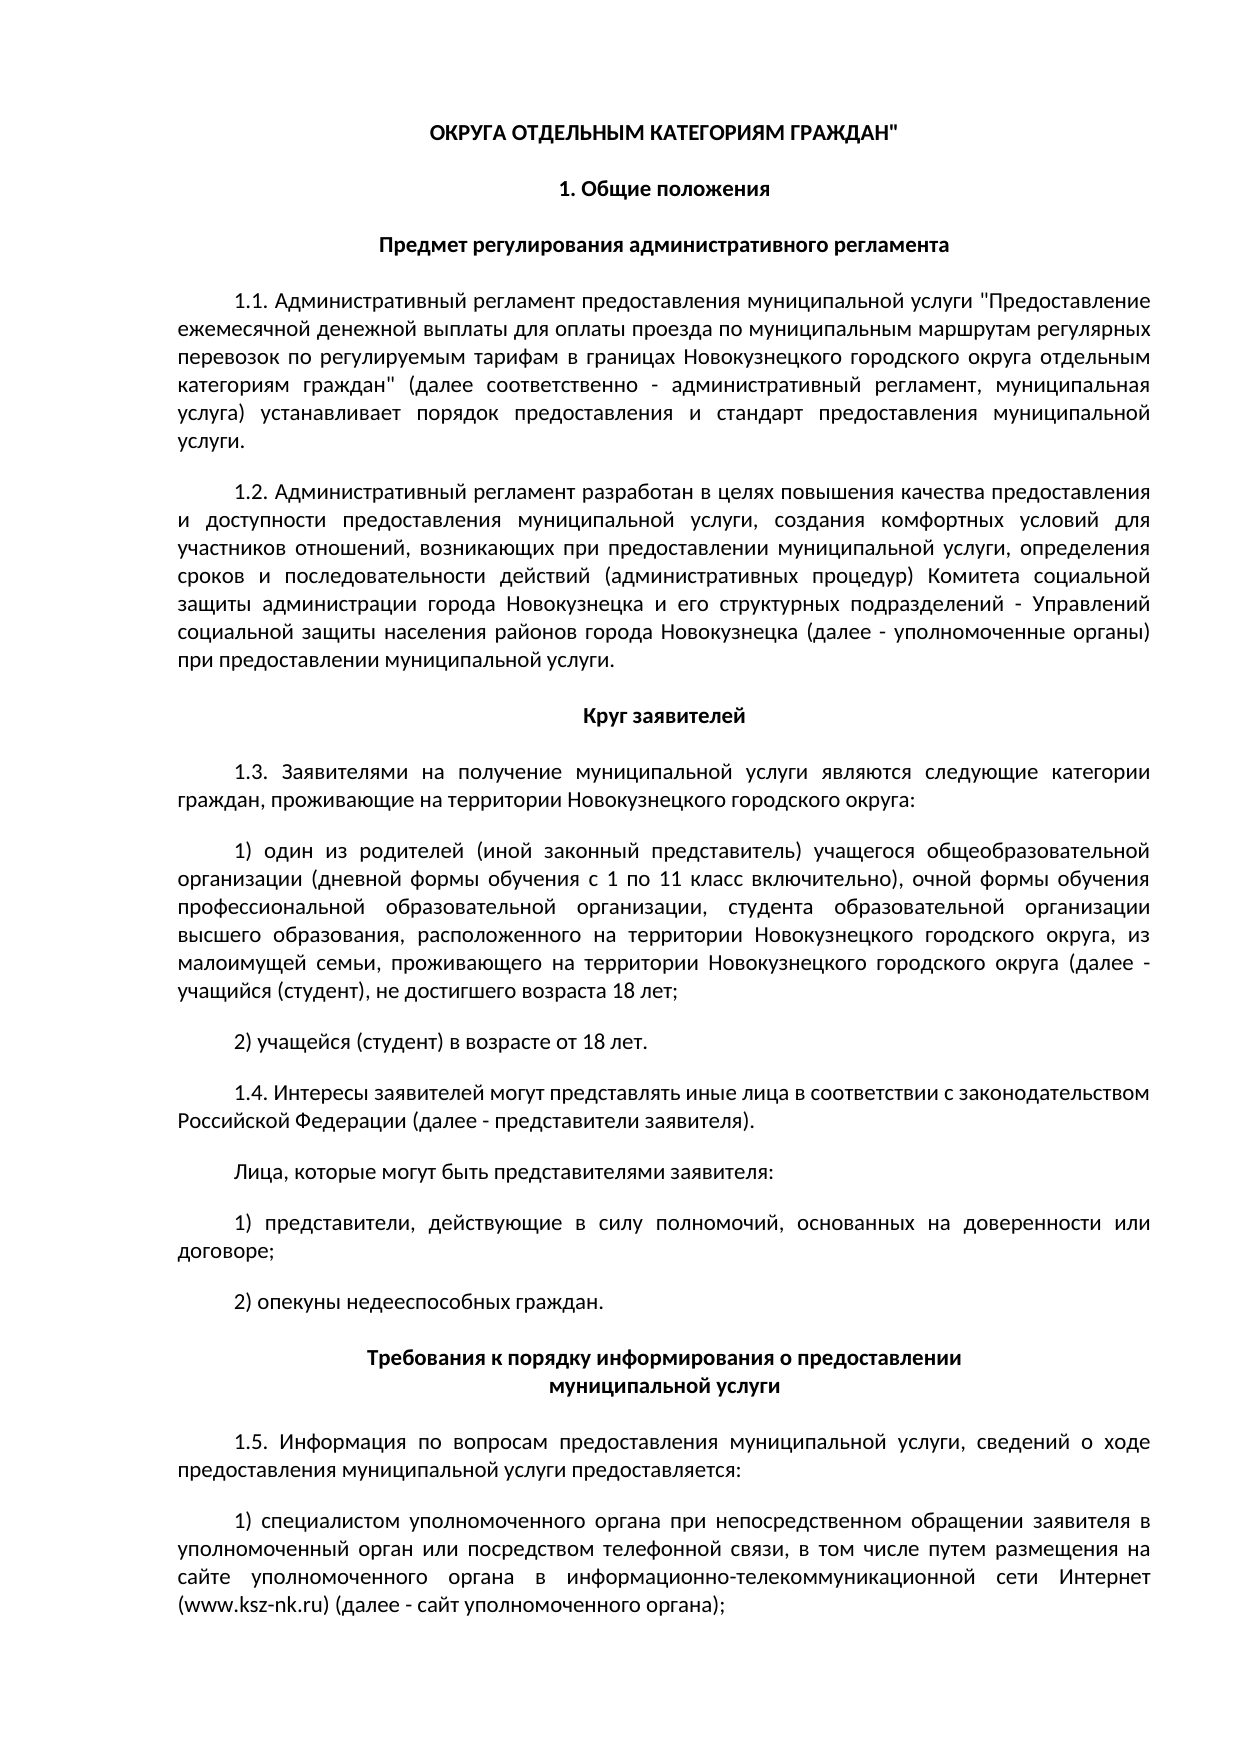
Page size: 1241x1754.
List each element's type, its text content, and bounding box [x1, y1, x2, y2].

title ОКРУГА ОТДЕЛЬНЫМ КАТЕГОРИЯМ ГРАЖДАН" [177, 118, 1152, 146]
text 1) один из родителей (иной законный представитель) учащегося общеобразовательной организации (дневной формы обучения с 1 по 11 класс включительно), очной формы обучения профессиональной образовательной организации, студента образовательной организации высшего образования, расположенного на территории Новокузнецкого городского округа, из малоимущей семьи, проживающего на территории Новокузнецкого городского округа (далее - учащийся (студент), не достигшего возраста 18 лет; [177, 836, 1152, 1004]
text 1.5. Информация по вопросам предоставления муниципальной услуги, сведений о ходе предоставления муниципальной услуги предоставляется: [177, 1427, 1152, 1483]
title Требования к порядку информирования о предоставлении [177, 1343, 1152, 1371]
text 1.3. Заявителями на получение муниципальной услуги являются следующие категории граждан, проживающие на территории Новокузнецкого городского округа: [177, 757, 1152, 813]
text 2) учащейся (студент) в возрасте от 18 лет. [177, 1027, 1152, 1056]
text 1.4. Интересы заявителей могут представлять иные лица в соответствии с законодательством Российской Федерации (далее - представители заявителя). [177, 1078, 1152, 1134]
text 2) опекуны недееспособных граждан. [177, 1287, 1152, 1315]
title муниципальной услуги [177, 1371, 1152, 1399]
text Лица, которые могут быть представителями заявителя: [177, 1157, 1152, 1185]
text 1.1. Административный регламент предоставления муниципальной услуги "Предоставление ежемесячной денежной выплаты для оплаты проезда по муниципальным маршрутам регулярных перевозок по регулируемым тарифам в границах Новокузнецкого городского округа отдельным категориям граждан" (далее соответственно - административный регламент, муниципальная услуга) устанавливает порядок предоставления и стандарт предоставления муниципальной услуги. [177, 286, 1152, 454]
title 1. Общие положения [177, 174, 1152, 202]
text 1) специалистом уполномоченного органа при непосредственном обращении заявителя в уполномоченный орган или посредством телефонной связи, в том числе путем размещения на сайте уполномоченного органа в информационно-телекоммуникационной сети Интернет (www.ksz-nk.ru) (далее - сайт уполномоченного органа); [177, 1506, 1152, 1618]
title Предмет регулирования административного регламента [177, 230, 1152, 258]
title Круг заявителей [177, 701, 1152, 729]
text 1) представители, действующие в силу полномочий, основанных на доверенности или договоре; [177, 1208, 1152, 1264]
text 1.2. Административный регламент разработан в целях повышения качества предоставления и доступности предоставления муниципальной услуги, создания комфортных условий для участников отношений, возникающих при предоставлении муниципальной услуги, определения сроков и последовательности действий (административных процедур) Комитета социальной защиты администрации города Новокузнецка и его структурных подразделений - Управлений социальной защиты населения районов города Новокузнецка (далее - уполномоченные органы) при предоставлении муниципальной услуги. [177, 477, 1152, 673]
